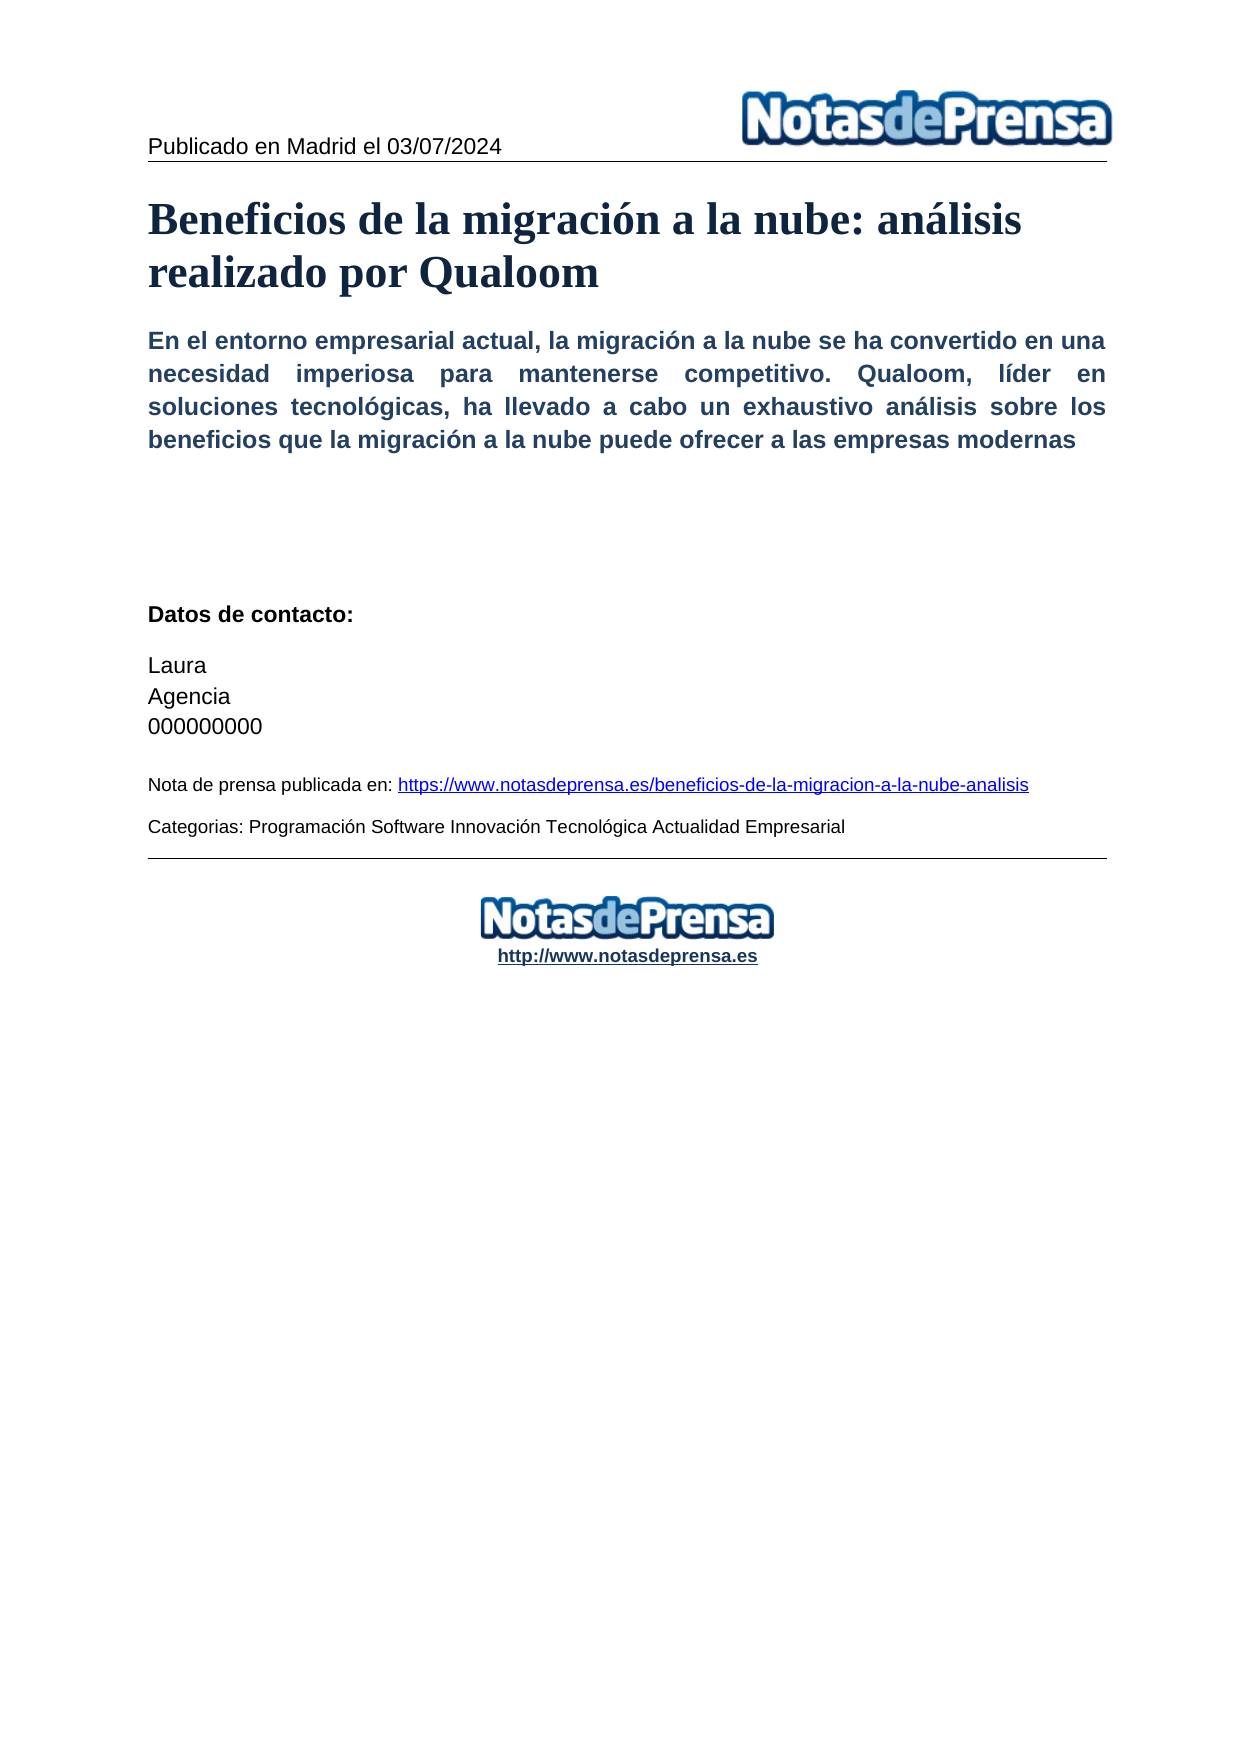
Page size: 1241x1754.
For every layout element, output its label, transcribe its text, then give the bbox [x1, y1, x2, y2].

text http://www.notasdeprensa.es [148, 945, 1107, 967]
text Nota de prensa publicada en: https://www.notasdeprensa.es/beneficios-de-la-migracion-a-la-nube-analisis [148, 773, 1107, 795]
text Laura [148, 652, 1063, 679]
text 000000000 [148, 713, 1063, 739]
text Datos de contacto: [148, 601, 1107, 628]
picture [480, 895, 775, 941]
subtitle En el entorno empresarial actual, la migración a la nube se ha convertido en una necesidad imperiosa para mantenerse competitivo. Qualoom, líder en soluciones tecnológicas, ha llevado a cabo un exhaustivo análisis sobre los beneficios que la migración a la nube puede ofrecer a las empresas modernas [148, 326, 1107, 454]
text Categorias: Programación Software Innovación Tecnológica Actualidad Empresarial [148, 816, 1107, 837]
picture [742, 90, 1113, 148]
text Agencia [148, 683, 1063, 709]
text Publicado en Madrid el 03/07/2024 [148, 133, 1107, 161]
subtitle Beneficios de la migración a la nube: análisis realizado por Qualoom [148, 192, 1107, 297]
